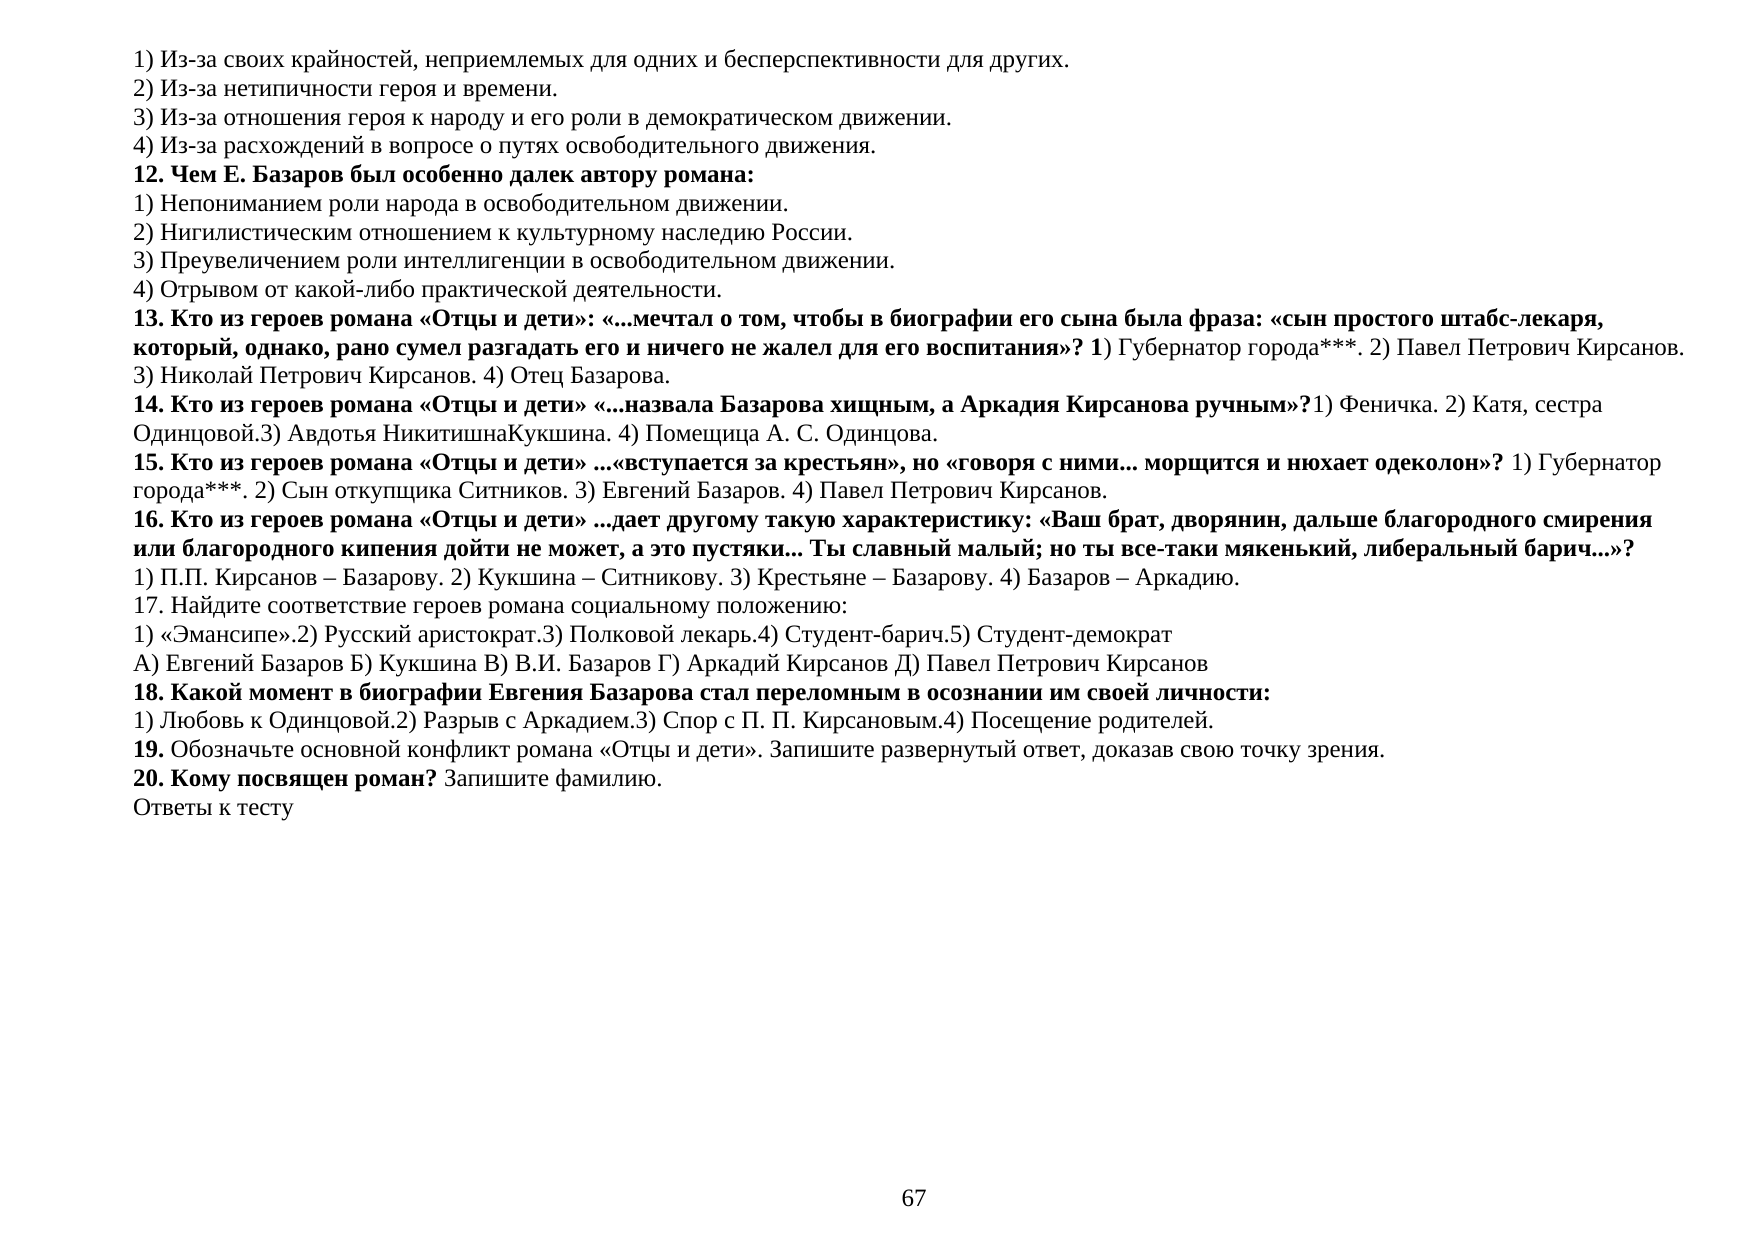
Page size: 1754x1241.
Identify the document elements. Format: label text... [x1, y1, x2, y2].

text 18. Какой момент в биографии Евгения Базарова стал переломным в осознании им своей личности: [133, 677, 1695, 706]
text 20. Кому посвящен роман? Запишите фамилию. [133, 763, 1695, 792]
text 19. Обозначьте основной конфликт романа «Отцы и дети». Запишите развернутый ответ, доказав свою точку зрения. [133, 734, 1695, 763]
text 1) «Эмансипе».2) Русский аристократ.3) Полковой лекарь.4) Студент-барич.5) Студент-демократ [133, 619, 1695, 648]
text 1) П.П. Кирсанов – Базарову. 2) Кукшина – Ситникову. 3) Крестьяне – Базарову. 4) Базаров – Аркадию. [133, 562, 1695, 591]
text 2) Из-за нетипичности героя и времени. [133, 73, 1695, 102]
text 12. Чем Е. Базаров был особенно далек автору романа: [133, 159, 1695, 188]
text 3) Из-за отношения героя к народу и его роли в демократическом движении. [133, 102, 1695, 131]
text 1) Из-за своих крайностей, неприемлемых для одних и бесперспективности для других. [133, 44, 1695, 73]
text 2) Нигилистическим отношением к культурному наследию России. [133, 217, 1695, 246]
text Ответы к тесту [133, 792, 1695, 821]
text 17. Найдите соответствие героев романа социальному положению: [133, 591, 1695, 619]
text 4) Отрывом от какой-либо практической деятельности. [133, 274, 1695, 303]
text А) Евгений Базаров Б) Кукшина В) В.И. Базаров Г) Аркадий Кирсанов Д) Павел Петрович Кирсанов [133, 648, 1695, 677]
text 4) Из-за расхождений в вопросе о путях освободительного движения. [133, 131, 1695, 159]
text 15. Кто из героев романа «Отцы и дети» ...«вступается за крестьян», но «говоря с ними... морщится и нюхает одеколон»? 1) Губернатор города***. 2) Сын откупщика Ситников. 3) Евгений Базаров. 4) Павел Петрович Кирсанов. [133, 447, 1695, 504]
text 3) Преувеличением роли интеллигенции в освободительном движении. [133, 246, 1695, 274]
text 1) Непониманием роли народа в освободительном движении. [133, 188, 1695, 217]
text 13. Кто из героев романа «Отцы и дети»: «...мечтал о том, чтобы в биографии его сына была фраза: «сын простого штабс-лекаря, который, однако, рано сумел разгадать его и ничего не жалел для его воспитания»? 1) Губернатор города***. 2) Павел Петрович Кирсанов. 3) Николай Петрович Кирсанов. 4) Отец Базарова. [133, 303, 1695, 389]
text 14. Кто из героев романа «Отцы и дети» «...назвала Базарова хищным, а Аркадия Кирсанова ручным»?1) Феничка. 2) Катя, сестра Одинцовой.3) Авдотья НикитишнаКукшина. 4) Помещица А. С. Одинцова. [133, 389, 1695, 447]
text 16. Кто из героев романа «Отцы и дети» ...дает другому такую характеристику: «Ваш брат, дворянин, дальше благородного смирения или благородного кипения дойти не может, а это пустяки... Ты славный малый; но ты все-таки мякенький, либеральный барич...»? [133, 504, 1695, 562]
text 1) Любовь к Одинцовой.2) Разрыв с Аркадием.3) Спор с П. П. Кирсановым.4) Посещение родителей. [133, 706, 1695, 734]
